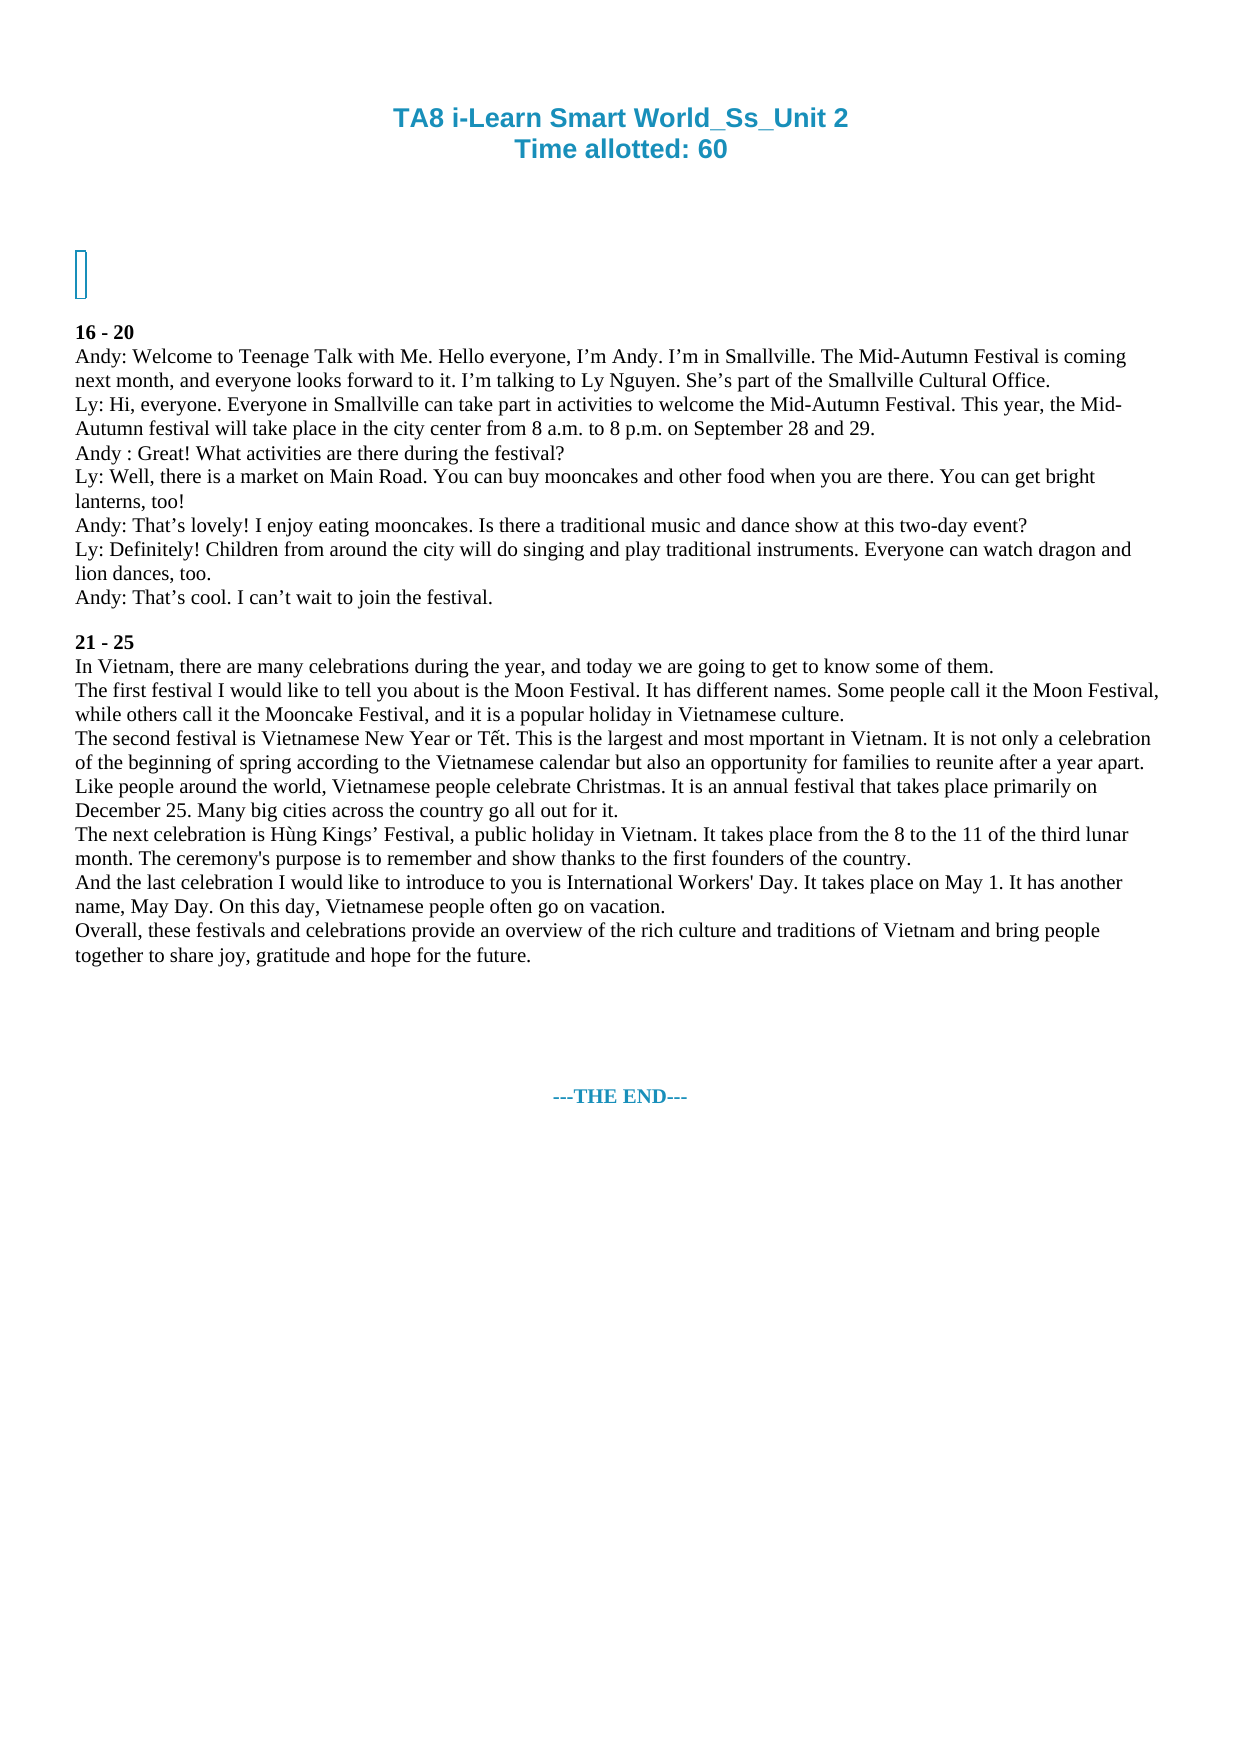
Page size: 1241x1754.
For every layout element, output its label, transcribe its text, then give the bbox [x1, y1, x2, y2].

text In Vietnam, there are many celebrations during the year, and today we are going to get to know some of them. The first festival I would like to tell you about is the Moon Festival. It has different names. Some people call it the Moon Festival, while others call it the Mooncake Festival, and it is a popular holiday in Vietnamese culture. The second festival is Vietnamese New Year or Tết. This is the largest and most mportant in Vietnam. It is not only a celebration of the beginning of spring according to the Vietnamese calendar but also an opportunity for families to reunite after a year apart. Like people around the world, Vietnamese people celebrate Christmas. It is an annual festival that takes place primarily on December 25. Many big cities across the country go all out for it. The next celebration is Hùng Kings’ Festival, a public holiday in Vietnam. It takes place from the 8 to the 11 of the third lunar month. The ceremony's purpose is to remember and show thanks to the first founders of the country. And the last celebration I would like to introduce to you is International Workers' Day. It takes place on May 1. It has another name, May Day. On this day, Vietnamese people often go on vacation. Overall, these festivals and celebrations provide an overview of the rich culture and traditions of Vietnam and bring people together to share joy, gratitude and hope for the future. [75, 654, 1165, 967]
table_header TA8 i-Learn Smart World_Ss_Unit 2 Time allotted: 60 [77, 77, 1165, 177]
text 21 - 25 [75, 630, 1165, 654]
text Andy: Welcome to Teenage Talk with Me. Hello everyone, I’m Andy. I’m in Smallville. The Mid-Autumn Festival is coming next month, and everyone looks forward to it. I’m talking to Ly Nguyen. She’s part of the Smallville Cultural Office. Ly: Hi, everyone. Everyone in Smallville can take part in activities to welcome the Mid-Autumn Festival. This year, the Mid-Autumn festival will take place in the city center from 8 a.m. to 8 p.m. on September 28 and 29. Andy : Great! What activities are there during the festival? Ly: Well, there is a market on Main Road. You can buy mooncakes and other food when you are there. You can get bright lanterns, too! Andy: That’s lovely! I enjoy eating mooncakes. Is there a traditional music and dance show at this two-day event? Ly: Definitely! Children from around the city will do singing and play traditional instruments. Everyone can watch dragon and lion dances, too. Andy: That’s cool. I can’t wait to join the festival. [75, 344, 1165, 609]
text 16 - 20 [75, 320, 1165, 344]
text ---THE END--- [75, 1084, 1165, 1108]
